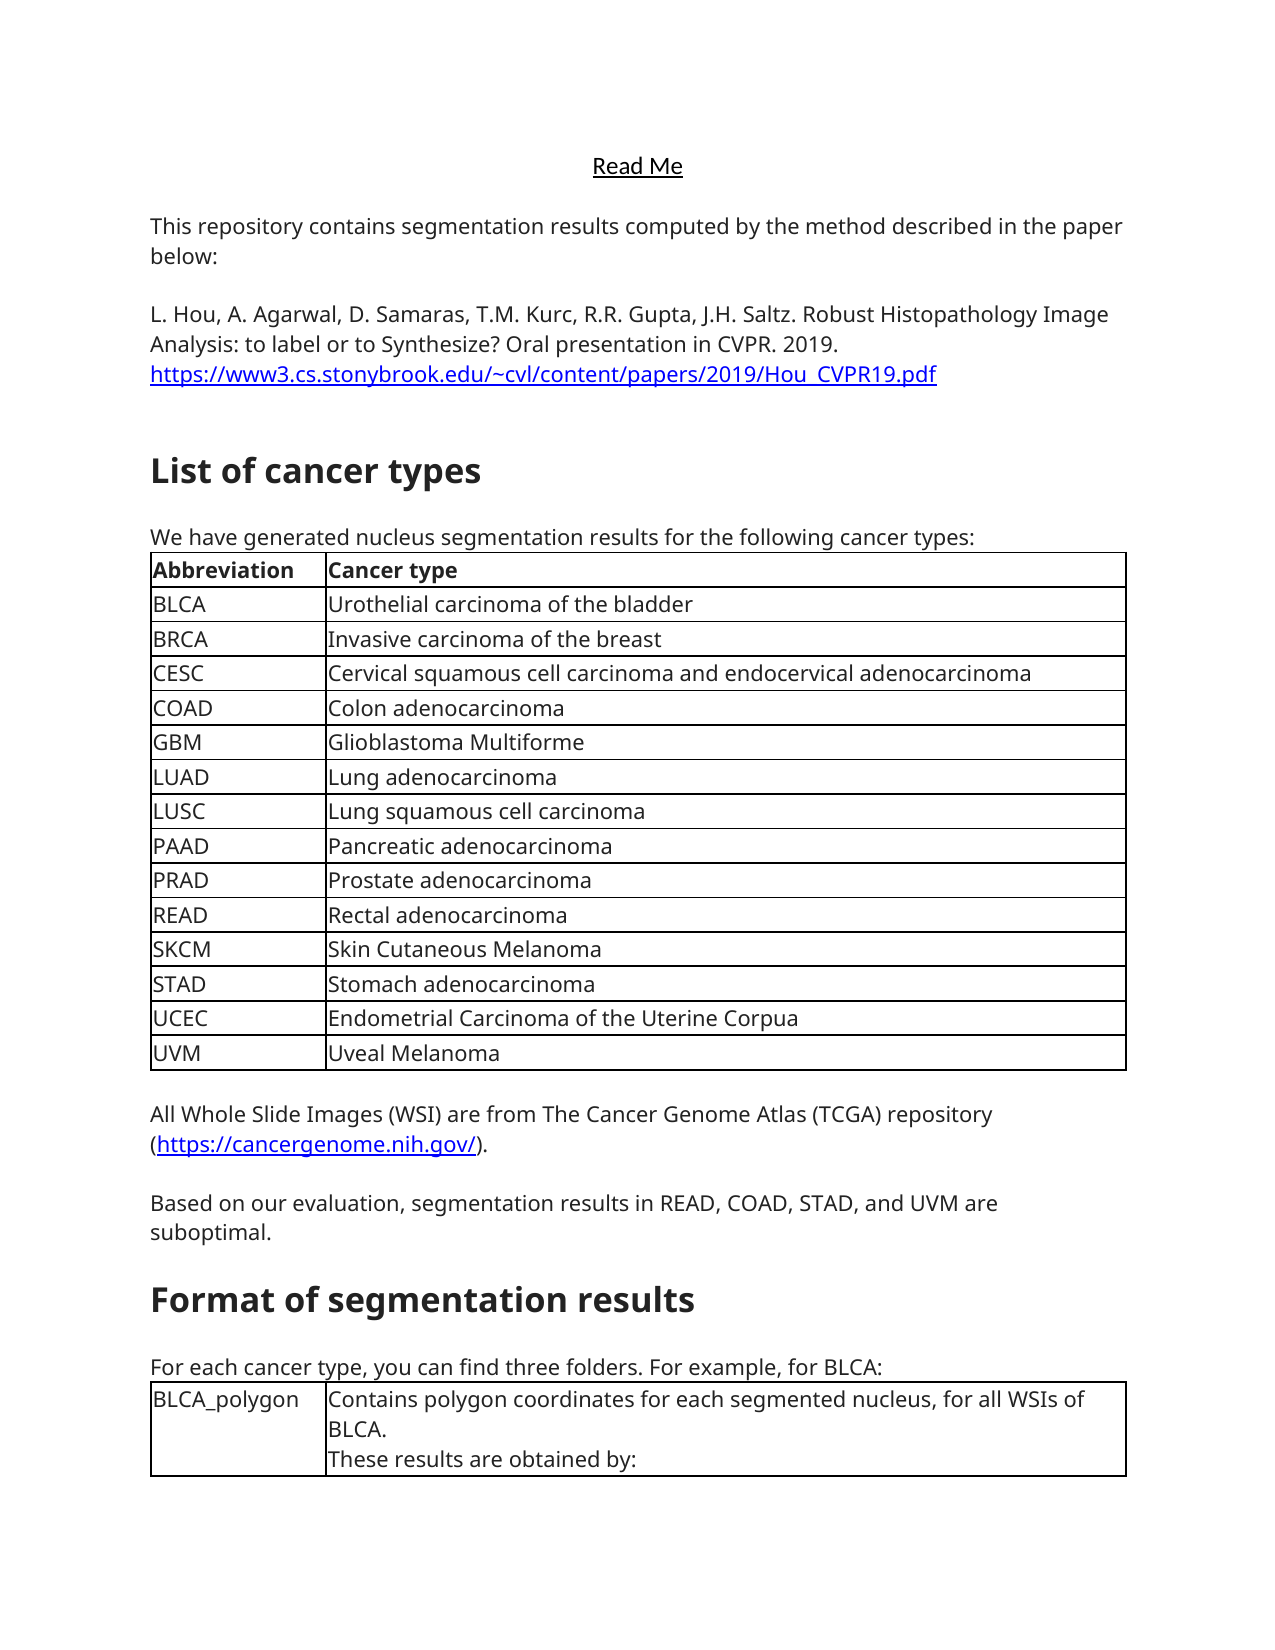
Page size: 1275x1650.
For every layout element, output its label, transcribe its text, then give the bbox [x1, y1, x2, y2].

text L. Hou, A. Agarwal, D. Samaras, T.M. Kurc, R.R. Gupta, J.H. Saltz. Robust Histopathology Image Analysis: to label or to Synthesize? Oral presentation in CVPR. 2019. [150, 299, 1125, 359]
table_cell Uveal Melanoma [327, 1036, 1125, 1069]
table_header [327, 1383, 1125, 1475]
table_header BLCA_polygon [152, 1383, 325, 1475]
table_cell Cervical squamous cell carcinoma and endocervical adenocarcinoma [327, 657, 1125, 689]
text https://www3.cs.stonybrook.edu/~cvl/content/papers/2019/Hou_CVPR19.pdf [150, 359, 1125, 389]
text For each cancer type, you can find three folders. For example, for BLCA: [150, 1351, 1125, 1381]
table_cell LUAD [152, 760, 325, 793]
table_cell BRCA [152, 622, 325, 655]
table_header Cancer type [327, 553, 1125, 586]
table_header Abbreviation [152, 553, 325, 586]
table_cell Stomach adenocarcinoma [327, 967, 1125, 1000]
table_cell BLCA [152, 588, 325, 621]
table_cell COAD [152, 691, 325, 724]
table_cell Skin Cutaneous Melanoma [327, 933, 1125, 965]
table_cell Urothelial carcinoma of the bladder [327, 588, 1125, 621]
text List of cancer types [150, 446, 1125, 493]
table_cell PRAD [152, 864, 325, 896]
table_cell STAD [152, 967, 325, 1000]
table_cell Endometrial Carcinoma of the Uterine Corpua [327, 1002, 1125, 1034]
table_cell GBM [152, 726, 325, 758]
table_cell Pancreatic adenocarcinoma [327, 829, 1125, 862]
text Based on our evaluation, segmentation results in READ, COAD, STAD, and UVM are suboptimal. [150, 1187, 1125, 1247]
table_cell Lung squamous cell carcinoma [327, 795, 1125, 827]
table_cell Glioblastoma Multiforme [327, 726, 1125, 758]
table_cell Invasive carcinoma of the breast [327, 622, 1125, 655]
text Format of segmentation results [150, 1276, 1125, 1323]
table_cell CESC [152, 657, 325, 689]
text Read Me [150, 150, 1125, 181]
table_cell Colon adenocarcinoma [327, 691, 1125, 724]
table_cell Prostate adenocarcinoma [327, 864, 1125, 896]
table_cell PAAD [152, 829, 325, 862]
text All Whole Slide Images (WSI) are from The Cancer Genome Atlas (TCGA) repository (https://cancergenome.nih.gov/). [150, 1099, 1125, 1159]
table_cell Rectal adenocarcinoma [327, 898, 1125, 931]
table_cell SKCM [152, 933, 325, 965]
table_cell UVM [152, 1036, 325, 1069]
table_cell UCEC [152, 1002, 325, 1034]
table_cell LUSC [152, 795, 325, 827]
text We have generated nucleus segmentation results for the following cancer types: [150, 522, 1125, 552]
text This repository contains segmentation results computed by the method described in the paper below: [150, 211, 1125, 271]
table_cell Lung adenocarcinoma [327, 760, 1125, 793]
table_cell READ [152, 898, 325, 931]
